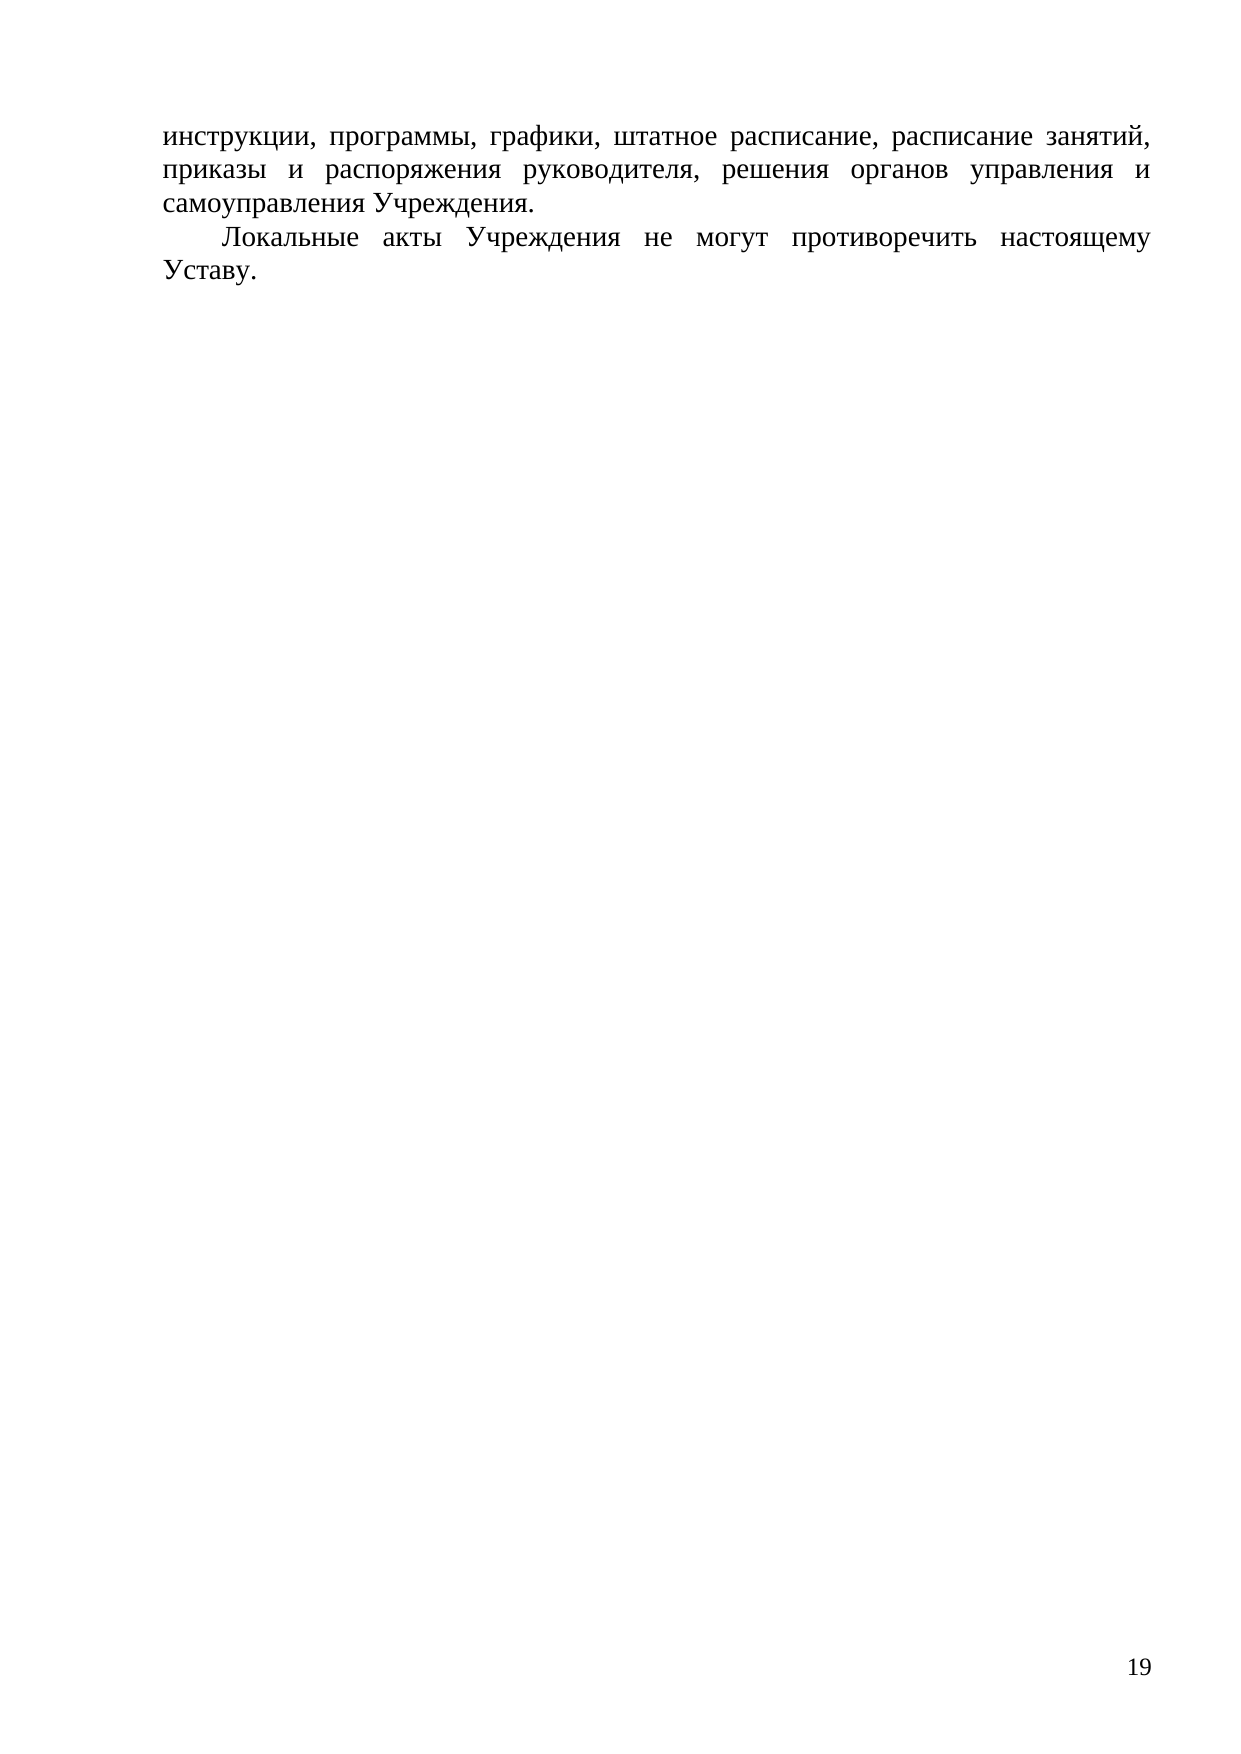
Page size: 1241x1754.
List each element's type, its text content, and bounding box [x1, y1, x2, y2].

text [162, 118, 1152, 219]
text Локальные акты Учреждения не могут противоречить настоящему Уставу. [162, 219, 1152, 286]
